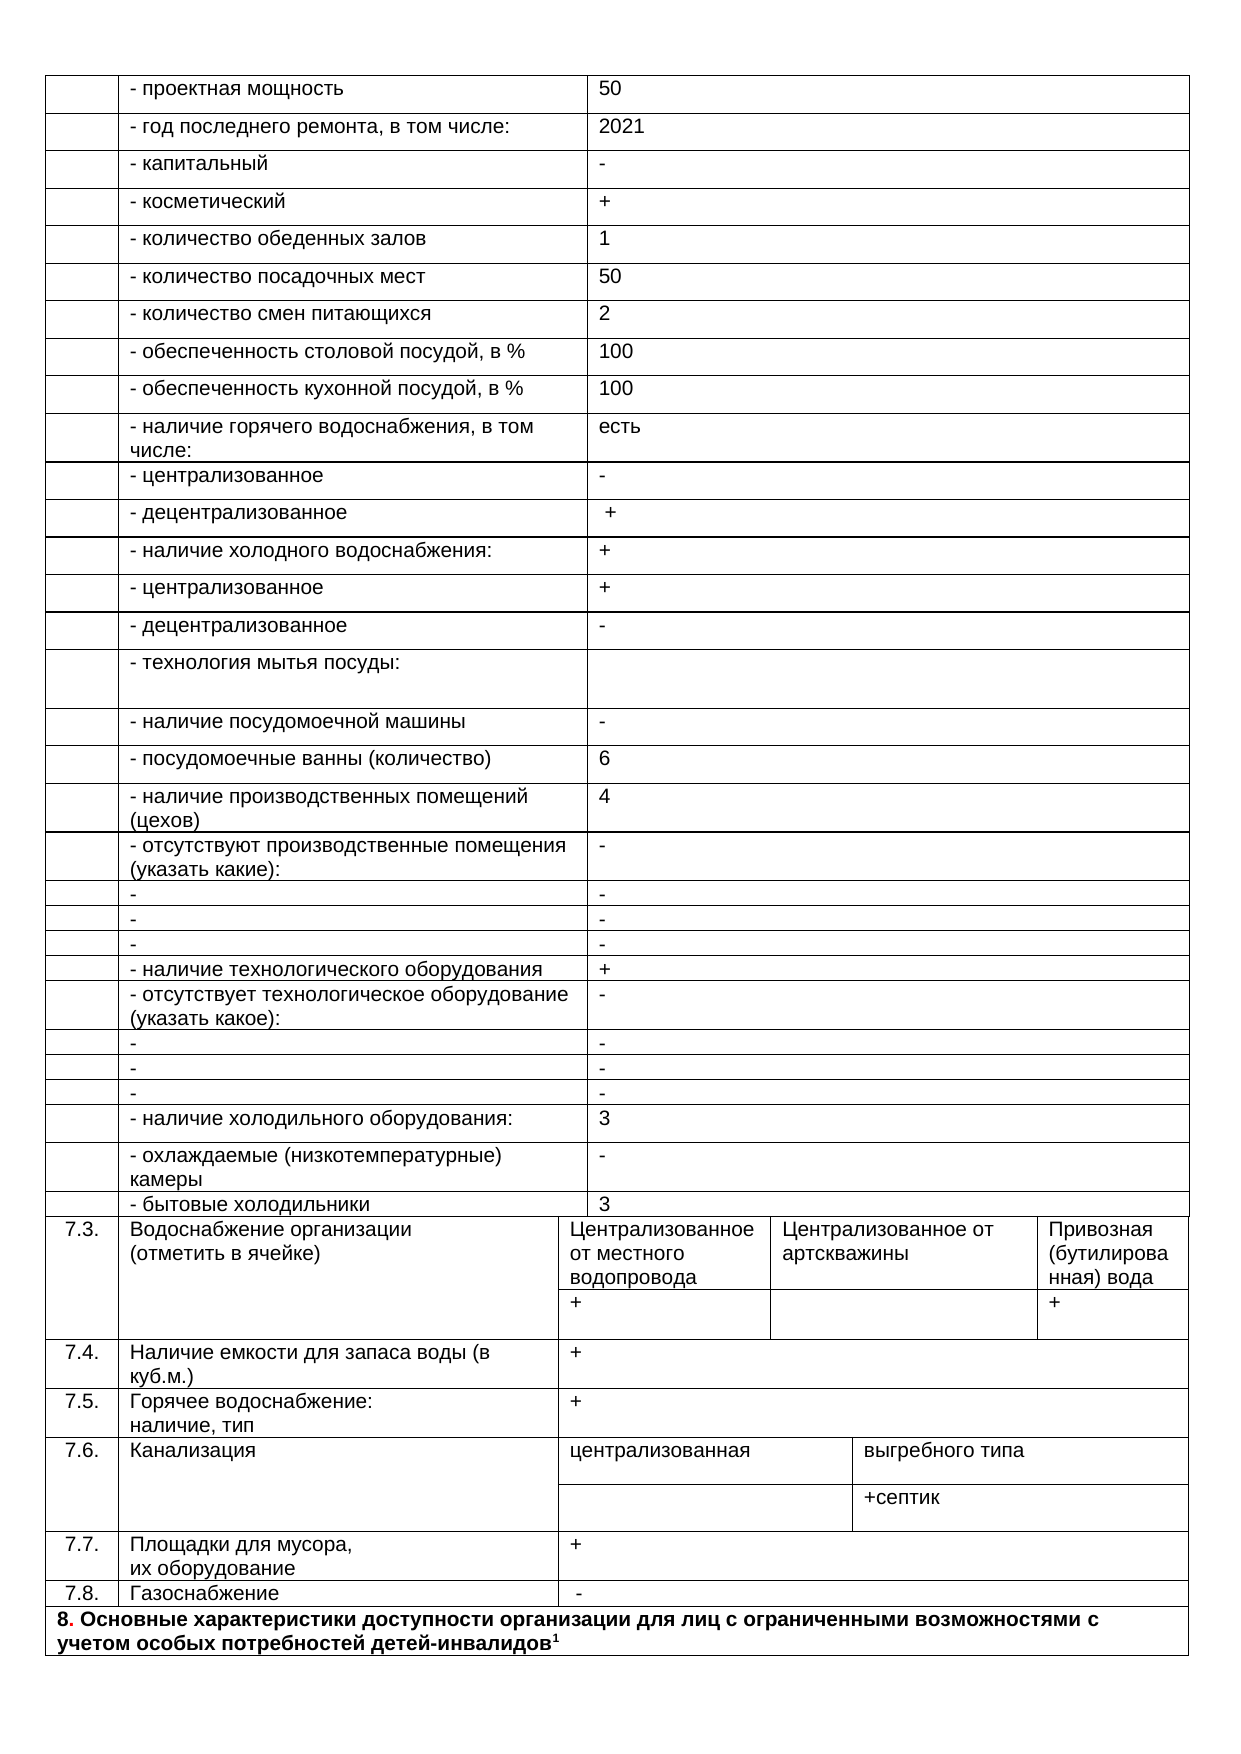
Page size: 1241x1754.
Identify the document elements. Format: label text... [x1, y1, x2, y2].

table_cell - централизованное [119, 575, 587, 611]
table_cell - бытовые холодильники [119, 1192, 587, 1216]
table_cell [46, 613, 118, 649]
table_cell Централизованное от артскважины [771, 1217, 1037, 1289]
table_cell - децентрализованное [119, 500, 587, 536]
table_cell + [588, 189, 1189, 225]
table_cell + [588, 538, 1189, 574]
table_cell [46, 264, 118, 300]
table_cell [46, 151, 118, 187]
table_cell - наличие технологического оборудования [119, 956, 587, 980]
table_cell - проектная мощность [119, 76, 587, 112]
table_cell - наличие горячего водоснабжения, в том числе: [119, 414, 587, 461]
table_cell 7.4. [46, 1340, 118, 1388]
table_cell Наличие емкости для запаса воды (в куб.м.) [119, 1340, 558, 1388]
table_cell [46, 1080, 118, 1104]
table_cell [46, 956, 118, 980]
table_cell [46, 226, 118, 262]
table_cell + [588, 956, 1189, 980]
table_cell - обеспеченность кухонной посудой, в % [119, 376, 587, 412]
table_cell - децентрализованное [119, 613, 587, 649]
table_cell 100 [588, 376, 1189, 412]
table_cell 7.3. [46, 1217, 118, 1339]
table_cell 3 [588, 1192, 1189, 1216]
table_cell - год последнего ремонта, в том числе: [119, 114, 587, 150]
table_cell Горячее водоснабжение: наличие, тип [119, 1389, 558, 1437]
table_cell [46, 1192, 118, 1216]
table_cell [46, 1105, 118, 1142]
table_cell - посудомоечные ванны (количество) [119, 746, 587, 782]
table_cell - [588, 613, 1189, 649]
table_cell - [588, 463, 1189, 499]
table_cell - [588, 833, 1189, 880]
table_cell [46, 981, 118, 1029]
table_cell - косметический [119, 189, 587, 225]
table_cell - [588, 1143, 1189, 1191]
table_cell [46, 463, 118, 499]
table_cell 50 [588, 76, 1189, 112]
table_cell - отсутствуют производственные помещения (указать какие): [119, 833, 587, 880]
table_cell - [588, 931, 1189, 955]
table_cell [46, 881, 118, 905]
table_cell [46, 906, 118, 930]
table_cell - [588, 1055, 1189, 1079]
table_cell - [588, 981, 1189, 1029]
table_cell 7.8. [46, 1581, 118, 1606]
table_cell 7.6. [46, 1438, 118, 1531]
table_cell [46, 538, 118, 574]
table_cell [559, 1485, 852, 1531]
table_cell - [119, 881, 587, 905]
table_cell [46, 931, 118, 955]
table_cell + [559, 1290, 770, 1339]
table_cell [46, 500, 118, 536]
table_cell [46, 76, 118, 112]
table_cell [588, 650, 1189, 707]
table_cell - количество смен питающихся [119, 301, 587, 337]
table_cell + [1038, 1290, 1188, 1339]
table_cell - [119, 1080, 587, 1104]
table_cell - [119, 1030, 587, 1054]
table_cell [46, 746, 118, 782]
table_cell - [119, 906, 587, 930]
table_cell 2021 [588, 114, 1189, 150]
table_cell - обеспеченность столовой посудой, в % [119, 339, 587, 375]
table_cell выгребного типа [853, 1438, 1188, 1484]
table_cell - [588, 881, 1189, 905]
table_cell [46, 709, 118, 745]
table_cell [46, 339, 118, 375]
table_cell - [119, 931, 587, 955]
table_cell 1 [588, 226, 1189, 262]
table_cell [46, 1143, 118, 1191]
table_cell + [559, 1389, 1188, 1437]
table_cell - [588, 709, 1189, 745]
table_cell + [588, 575, 1189, 611]
table_cell 50 [588, 264, 1189, 300]
table_cell - охлаждаемые (низкотемпературные) камеры [119, 1143, 587, 1191]
table_cell [46, 301, 118, 337]
table_cell [46, 784, 118, 831]
table_cell - технология мытья посуды: [119, 650, 587, 707]
table_cell 2 [588, 301, 1189, 337]
table_cell Канализация [119, 1438, 558, 1531]
table_cell [771, 1290, 1037, 1339]
table_cell [46, 414, 118, 461]
table_cell - централизованное [119, 463, 587, 499]
table_cell + [588, 500, 1189, 536]
table_cell есть [588, 414, 1189, 461]
table_cell Площадки для мусора, их оборудование [119, 1532, 558, 1579]
table_cell + [559, 1532, 1188, 1579]
table_cell - капитальный [119, 151, 587, 187]
table_cell 100 [588, 339, 1189, 375]
table_cell + [559, 1340, 1188, 1388]
table_cell - наличие холодного водоснабжения: [119, 538, 587, 574]
table_cell - [559, 1581, 1188, 1606]
table_cell - наличие холодильного оборудования: [119, 1105, 587, 1142]
table_cell 3 [588, 1105, 1189, 1142]
table_cell [46, 1030, 118, 1054]
table_cell [46, 376, 118, 412]
table_cell 4 [588, 784, 1189, 831]
table_cell - [588, 1030, 1189, 1054]
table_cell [46, 1607, 1188, 1654]
table_cell Привозная (бутилированная) вода [1038, 1217, 1188, 1289]
table_cell - отсутствует технологическое оборудование (указать какое): [119, 981, 587, 1029]
table_cell [46, 575, 118, 611]
table_cell - [588, 1080, 1189, 1104]
table_cell Газоснабжение [119, 1581, 558, 1606]
table_cell централизованная [559, 1438, 852, 1484]
table_cell - количество посадочных мест [119, 264, 587, 300]
table_cell [46, 1055, 118, 1079]
table_cell - [588, 906, 1189, 930]
table_cell [46, 114, 118, 150]
table_cell 6 [588, 746, 1189, 782]
table_cell - наличие производственных помещений (цехов) [119, 784, 587, 831]
table_cell - наличие посудомоечной машины [119, 709, 587, 745]
table_cell [46, 650, 118, 707]
table_cell - [119, 1055, 587, 1079]
table_cell Централизованное от местного водопровода [559, 1217, 770, 1289]
table_cell 7.7. [46, 1532, 118, 1579]
table_cell 7.5. [46, 1389, 118, 1437]
table_cell - [588, 151, 1189, 187]
table_cell Водоснабжение организации (отметить в ячейке) [119, 1217, 558, 1339]
table_cell - количество обеденных залов [119, 226, 587, 262]
table_cell [46, 189, 118, 225]
table_cell [46, 833, 118, 880]
table_cell +септик [853, 1485, 1188, 1531]
